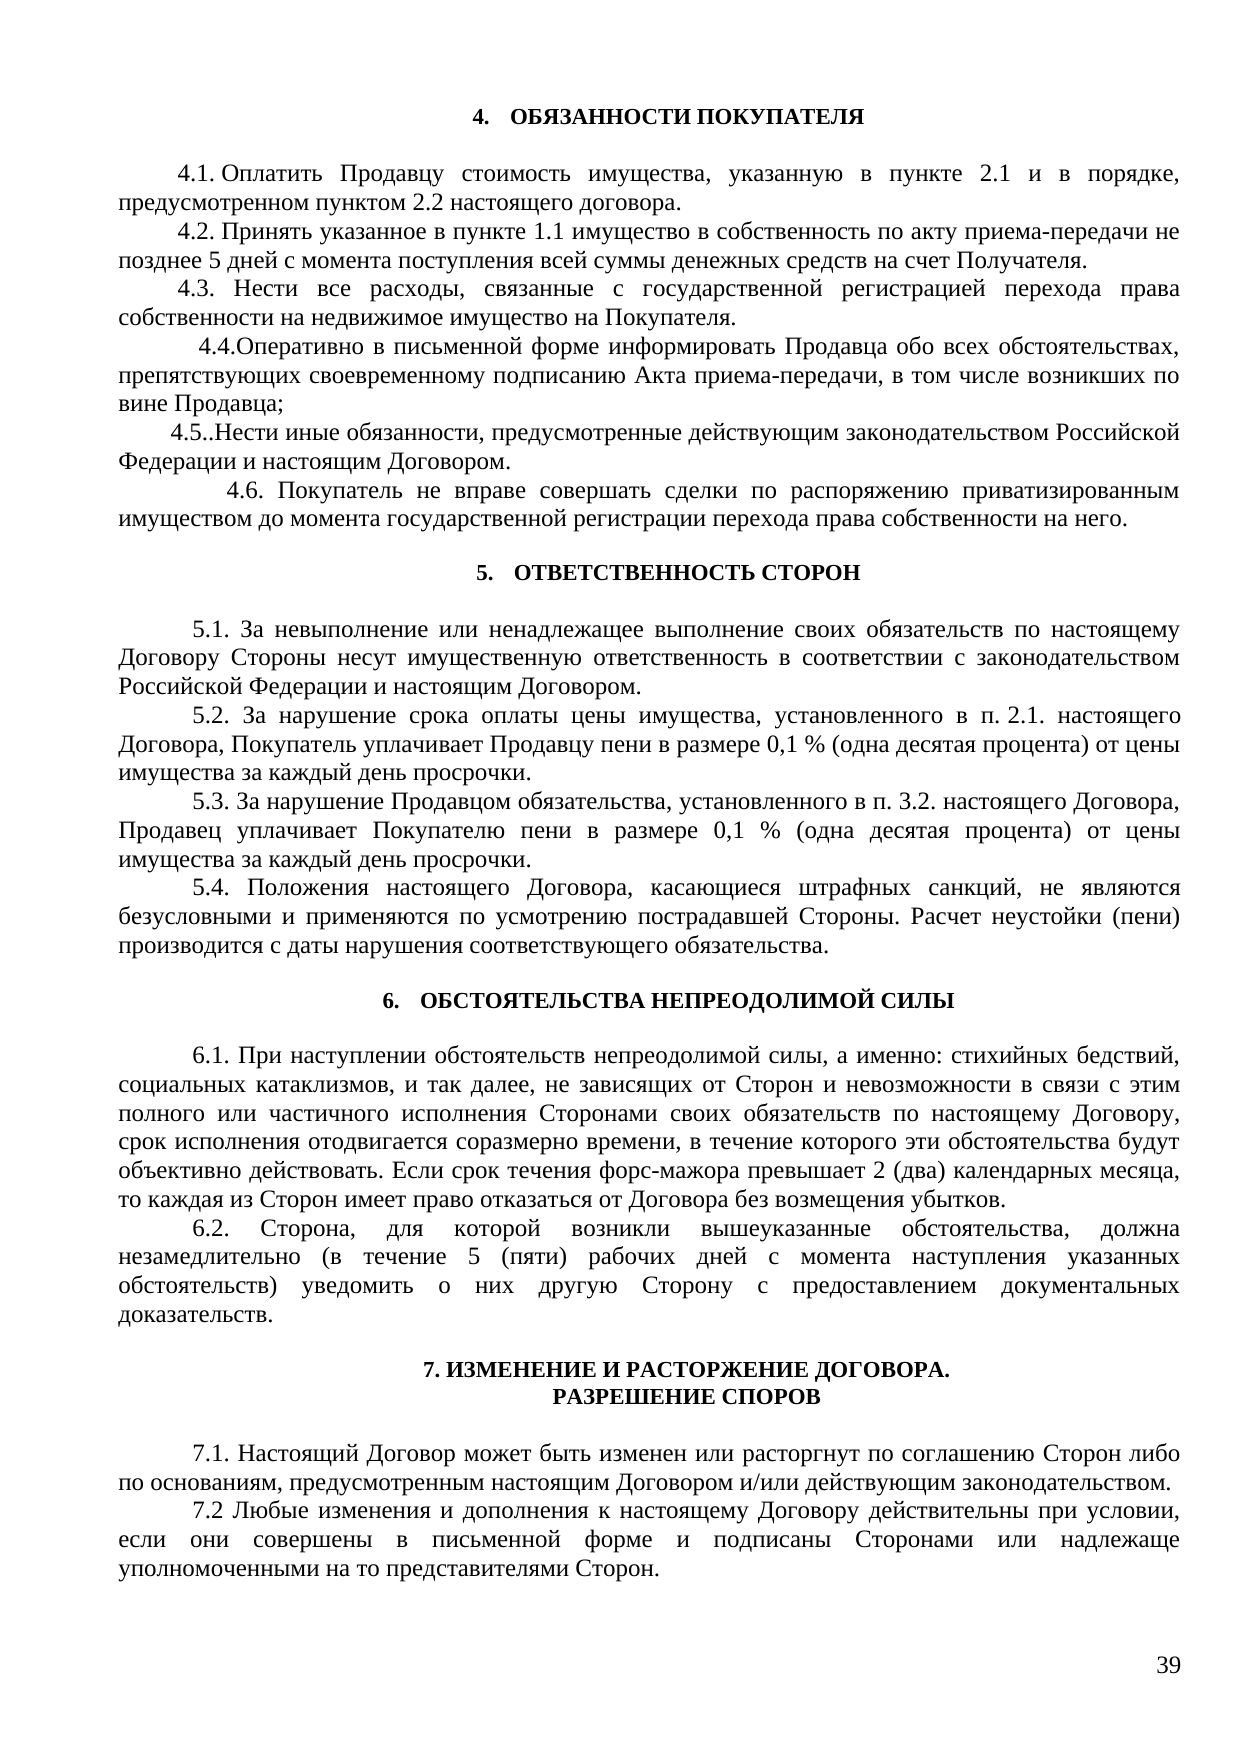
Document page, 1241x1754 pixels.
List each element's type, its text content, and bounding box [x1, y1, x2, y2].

list ОБСТОЯТЕЛЬСТВА НЕПРЕОДОЛИМОЙ СИЛЫ [156, 987, 1181, 1014]
text 4.1. Оплатить Продавцу стоимость имущества, указанную в пункте 2.1 и в порядке, предусмотренном пунктом 2.2 настоящего договора. [118, 158, 1181, 216]
text 6.1. При наступлении обстоятельств непреодолимой силы, а именно: стихийных бедствий, социальных катаклизмов, и так далее, не зависящих от Сторон и невозможности в связи с этим полного или частичного исполнения Сторонами своих обязательств по настоящему Договору, срок исполнения отодвигается соразмерно времени, в течение которого эти обстоятельства будут объективно действовать. Если срок течения форс-мажора превышает 2 (два) календарных месяца, то каждая из Сторон имеет право отказаться от Договора без возмещения убытков. [118, 1040, 1181, 1213]
text 4.5..Нести иные обязанности, предусмотренные действующим законодательством Российской Федерации и настоящим Договором. [118, 417, 1181, 475]
list ОБЯЗАННОСТИ ПОКУПАТЕЛЯ [156, 103, 1181, 130]
text 6.2. Сторона, для которой возникли вышеуказанные обстоятельства, должна незамедлительно (в течение 5 (пяти) рабочих дней с момента наступления указанных обстоятельств) уведомить о них другую Сторону с предоставлением документальных доказательств. [118, 1213, 1181, 1328]
text 5.4. Положения настоящего Договора, касающиеся штрафных санкций, не являются безусловными и применяются по усмотрению пострадавшей Стороны. Расчет неустойки (пени) производится с даты нарушения соответствующего обязательства. [118, 872, 1181, 959]
text 4.2. Принять указанное в пункте 1.1 имущество в собственность по акту приема-передачи не позднее 5 дней с момента поступления всей суммы денежных средств на счет Получателя. [118, 216, 1181, 273]
text 5.3. За нарушение Продавцом обязательства, установленного в п. 3.2. настоящего Договора, Продавец уплачивает Покупателю пени в размере 0,1 % (одна десятая процента) от цены имущества за каждый день просрочки. [118, 786, 1181, 872]
list ОТВЕТСТВЕННОСТЬ СТОРОН [156, 559, 1181, 585]
text 7.2 Любые изменения и дополнения к настоящему Договору действительны при условии, если они совершены в письменной форме и подписаны Сторонами или надлежаще уполномоченными на то представителями Сторон. [118, 1495, 1181, 1582]
text 5.1. За невыполнение или ненадлежащее выполнение своих обязательств по настоящему Договору Стороны несут имущественную ответственность в соответствии с законодательством Российской Федерации и настоящим Договором. [118, 614, 1181, 700]
text 4.3. Нести все расходы, связанные с государственной регистрацией перехода права собственности на недвижимое имущество на Покупателя. [118, 273, 1181, 331]
text 4.6. Покупатель не вправе совершать сделки по распоряжению приватизированным имуществом до момента государственной регистрации перехода права собственности на него. [118, 475, 1181, 532]
text 7.1. Настоящий Договор может быть изменен или расторгнут по соглашению Сторон либо по основаниям, предусмотренным настоящим Договором и/или действующим законодательством. [118, 1438, 1181, 1495]
text РАЗРЕШЕНИЕ СПОРОВ [118, 1383, 1181, 1409]
text 4.4.Оперативно в письменной форме информировать Продавца обо всех обстоятельствах, препятствующих своевременному подписанию Акта приема-передачи, в том числе возникших по вине Продавца; [118, 331, 1181, 417]
text 5.2. За нарушение срока оплаты цены имущества, установленного в п. 2.1. настоящего Договора, Покупатель уплачивает Продавцу пени в размере 0,1 % (одна десятая процента) от цены имущества за каждый день просрочки. [118, 700, 1181, 786]
text 7. ИЗМЕНЕНИЕ И РАСТОРЖЕНИЕ ДОГОВОРА. [118, 1356, 1181, 1383]
